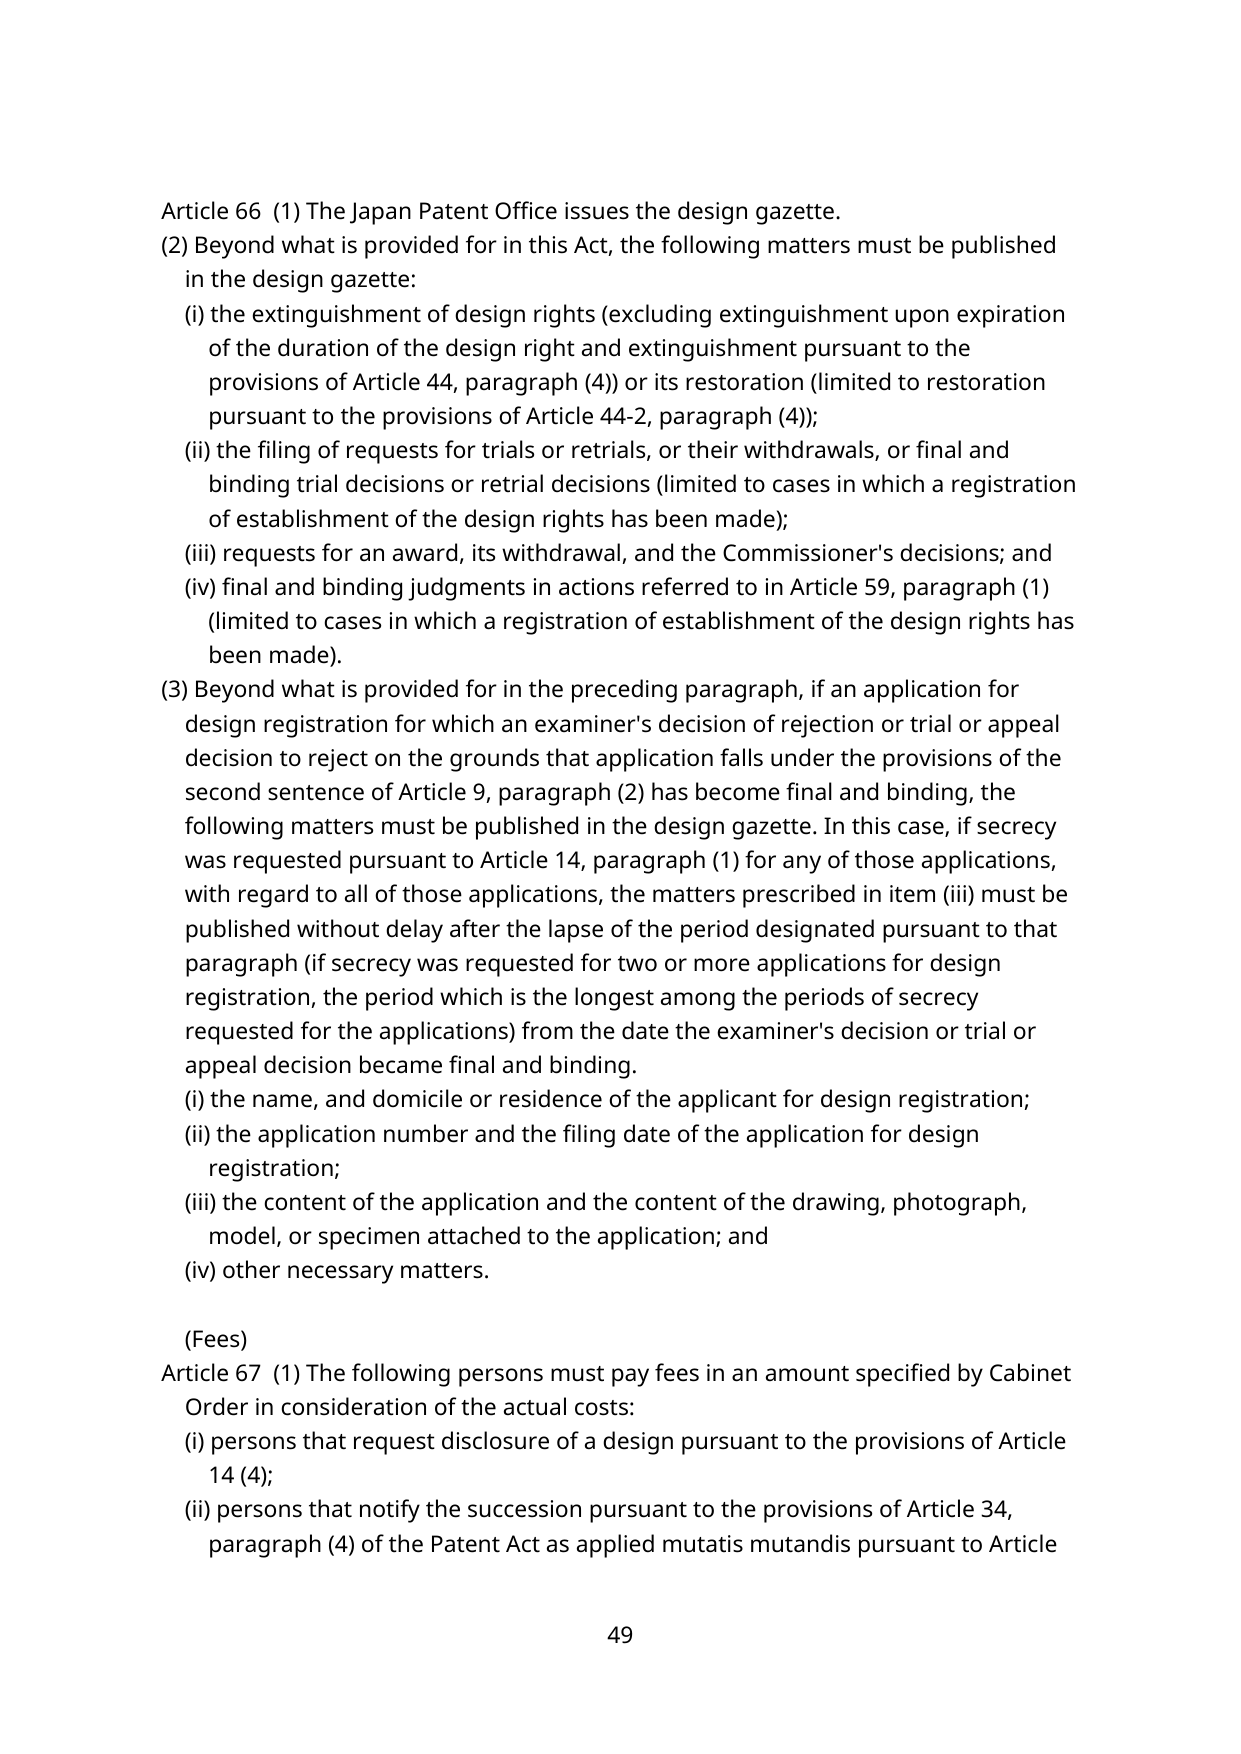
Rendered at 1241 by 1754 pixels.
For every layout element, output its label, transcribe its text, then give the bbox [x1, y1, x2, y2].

text (iii) the content of the application and the content of the drawing, photograph, model, or specimen attached to the application; and [184, 1184, 1079, 1253]
text (Fees) [184, 1321, 1079, 1355]
text (i) the name, and domicile or residence of the applicant for design registration; [184, 1082, 1079, 1116]
text (iv) other necessary matters. [184, 1253, 1079, 1287]
text (i) the extinguishment of design rights (excluding extinguishment upon expiration of the duration of the design right and extinguishment pursuant to the provisions of Article 44, paragraph (4)) or its restoration (limited to restoration pursuant to the provisions of Article 44-2, paragraph (4)); [184, 296, 1079, 433]
text (ii) the filing of requests for trials or retrials, or their withdrawals, or final and binding trial decisions or retrial decisions (limited to cases in which a registration of establishment of the design rights has been made); [184, 433, 1079, 535]
text Article 66 (1) The Japan Patent Office issues the design gazette. [161, 194, 1079, 228]
text (2) Beyond what is provided for in this Act, the following matters must be published in the design gazette: [161, 228, 1079, 296]
text (iii) requests for an award, its withdrawal, and the Commissioner's decisions; and [184, 535, 1079, 569]
text (i) persons that request disclosure of a design pursuant to the provisions of Article 14 (4); [184, 1424, 1079, 1492]
text (ii) the application number and the filing date of the application for design registration; [184, 1116, 1079, 1184]
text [184, 1492, 1079, 1560]
text (3) Beyond what is provided for in the preceding paragraph, if an application for design registration for which an examiner's decision of rejection or trial or appeal decision to reject on the grounds that application falls under the provisions of the second sentence of Article 9, paragraph (2) has become final and binding, the following matters must be published in the design gazette. In this case, if secrecy was requested pursuant to Article 14, paragraph (1) for any of those applications, with regard to all of those applications, the matters prescribed in item (iii) must be published without delay after the lapse of the period designated pursuant to that paragraph (if secrecy was requested for two or more applications for design registration, the period which is the longest among the periods of secrecy requested for the applications) from the date the examiner's decision or trial or appeal decision became final and binding. [161, 672, 1079, 1082]
text (iv) final and binding judgments in actions referred to in Article 59, paragraph (1) (limited to cases in which a registration of establishment of the design rights has been made). [184, 569, 1079, 672]
text Article 67 (1) The following persons must pay fees in an amount specified by Cabinet Order in consideration of the actual costs: [161, 1355, 1079, 1424]
